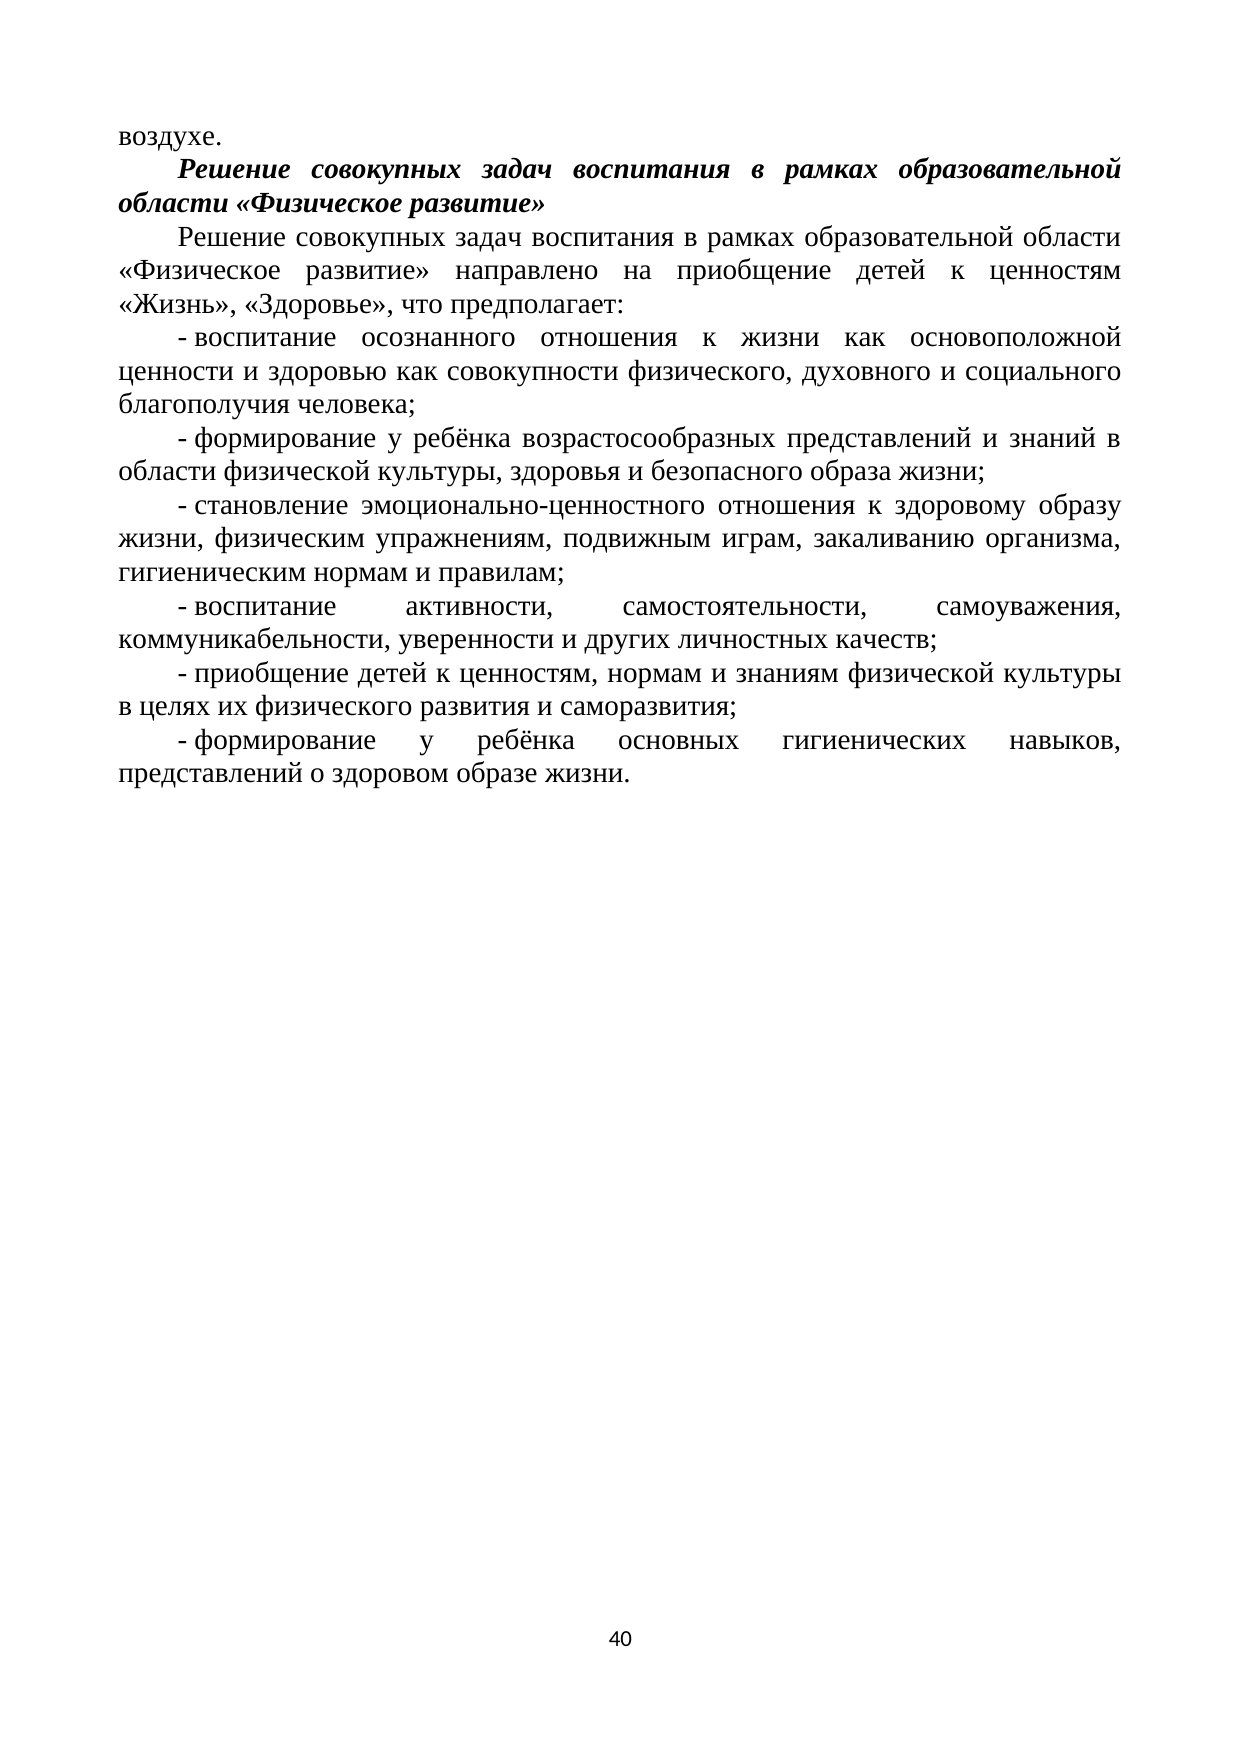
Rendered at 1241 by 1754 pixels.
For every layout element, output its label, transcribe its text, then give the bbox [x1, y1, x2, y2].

text - формирование у ребёнка основных гигиенических навыков, представлений о здоровом образе жизни. [118, 722, 1122, 789]
text - воспитание осознанного отношения к жизни как основоположной ценности и здоровью как совокупности физического, духовного и социального благополучия человека; [118, 319, 1122, 420]
text - формирование у ребёнка возрастосообразных представлений и знаний в области физической культуры, здоровья и безопасного образа жизни; [118, 420, 1122, 487]
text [118, 118, 1122, 152]
text - воспитание активности, самостоятельности, самоуважения, коммуникабельности, уверенности и других личностных качеств; [118, 588, 1122, 655]
text - приобщение детей к ценностям, нормам и знаниям физической культуры в целях их физического развития и саморазвития; [118, 655, 1122, 722]
text Решение совокупных задач воспитания в рамках образовательной области «Физическое развитие» [118, 152, 1122, 219]
text Решение совокупных задач воспитания в рамках образовательной области «Физическое развитие» направлено на приобщение детей к ценностям «Жизнь», «Здоровье», что предполагает: [118, 219, 1122, 319]
text - становление эмоционально-ценностного отношения к здоровому образу жизни, физическим упражнениям, подвижным играм, закаливанию организма, гигиеническим нормам и правилам; [118, 487, 1122, 588]
